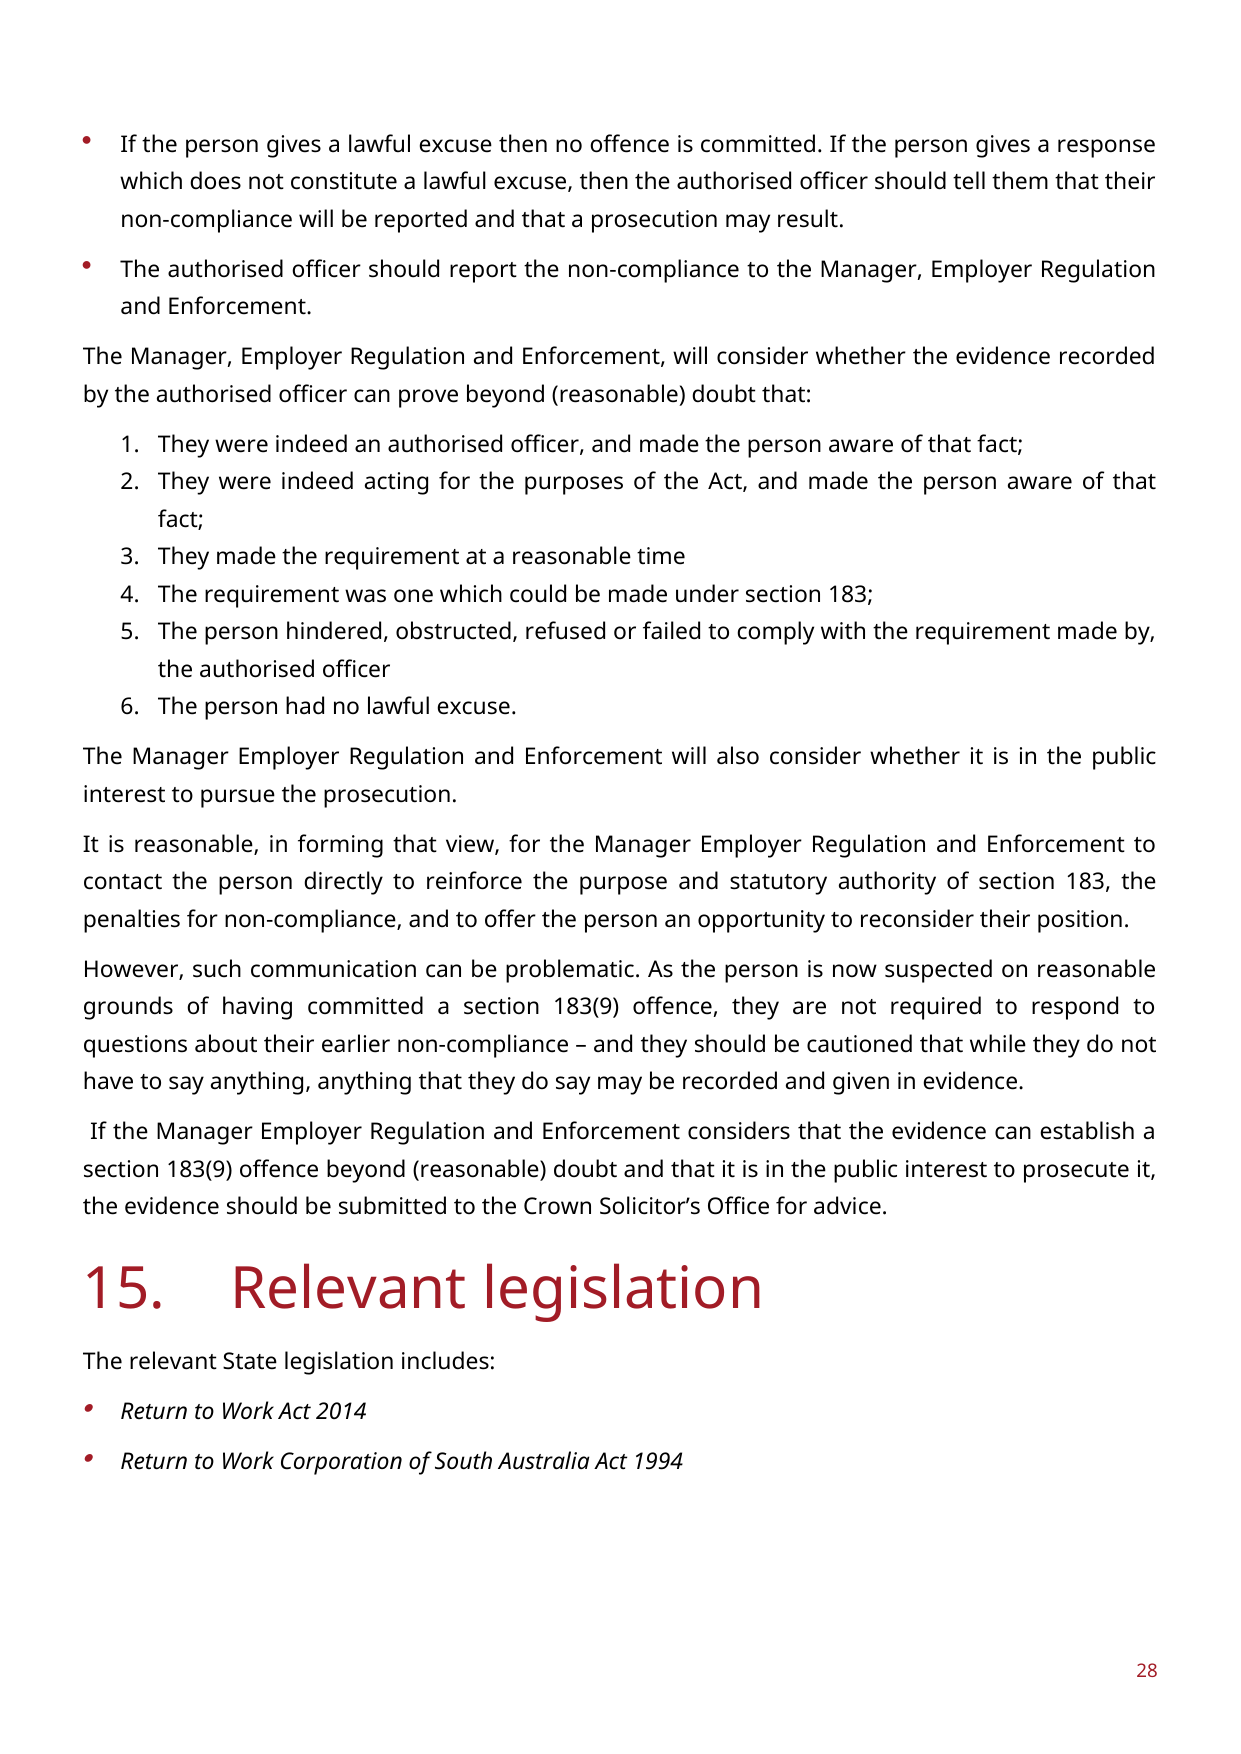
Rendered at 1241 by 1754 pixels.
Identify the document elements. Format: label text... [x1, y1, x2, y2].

text The authorised officer should report the non-compliance to the Manager, Employer Regulation and Enforcement. [83, 247, 1157, 322]
text The Manager, Employer Regulation and Enforcement, will consider whether the evidence recorded by the authorised officer can prove beyond (reasonable) doubt that: [83, 334, 1157, 409]
list The requirement was one which could be made under section 183; [120, 572, 1157, 609]
text If the person gives a lawful excuse then no offence is committed. If the person gives a response which does not constitute a lawful excuse, then the authorised officer should tell them that their non-compliance will be reported and that a prosecution may result. [83, 122, 1157, 234]
text Return to Work Act 2014 [83, 1388, 1157, 1426]
text However, such communication can be problematic. As the person is now suspected on reasonable grounds of having committed a section 183(9) offence, they are not required to respond to questions about their earlier non-compliance – and they should be cautioned that while they do not have to say anything, anything that they do say may be recorded and given in evidence. [83, 947, 1157, 1097]
text The Manager Employer Regulation and Enforcement will also consider whether it is in the public interest to pursue the prosecution. [83, 734, 1157, 809]
list They were indeed acting for the purposes of the Act, and made the person aware of that fact; [120, 459, 1157, 534]
text It is reasonable, in forming that view, for the Manager Employer Regulation and Enforcement to contact the person directly to reinforce the purpose and statutory authority of section 183, the penalties for non-compliance, and to offer the person an opportunity to reconsider their position. [83, 822, 1157, 934]
text If the Manager Employer Regulation and Enforcement considers that the evidence can establish a section 183(9) offence beyond (reasonable) doubt and that it is in the public interest to prosecute it, the evidence should be submitted to the Crown Solicitor’s Office for advice. [83, 1109, 1157, 1222]
list They made the requirement at a reasonable time [120, 534, 1157, 572]
text The relevant State legislation includes: [83, 1338, 1157, 1376]
list The person had no lawful excuse. [120, 684, 1157, 722]
subtitle Relevant legislation [83, 1247, 1157, 1326]
list The person hindered, obstructed, refused or failed to comply with the requirement made by, the authorised officer [120, 609, 1157, 684]
list They were indeed an authorised officer, and made the person aware of that fact; [120, 422, 1157, 459]
text Return to Work Corporation of South Australia Act 1994 [83, 1438, 1157, 1476]
